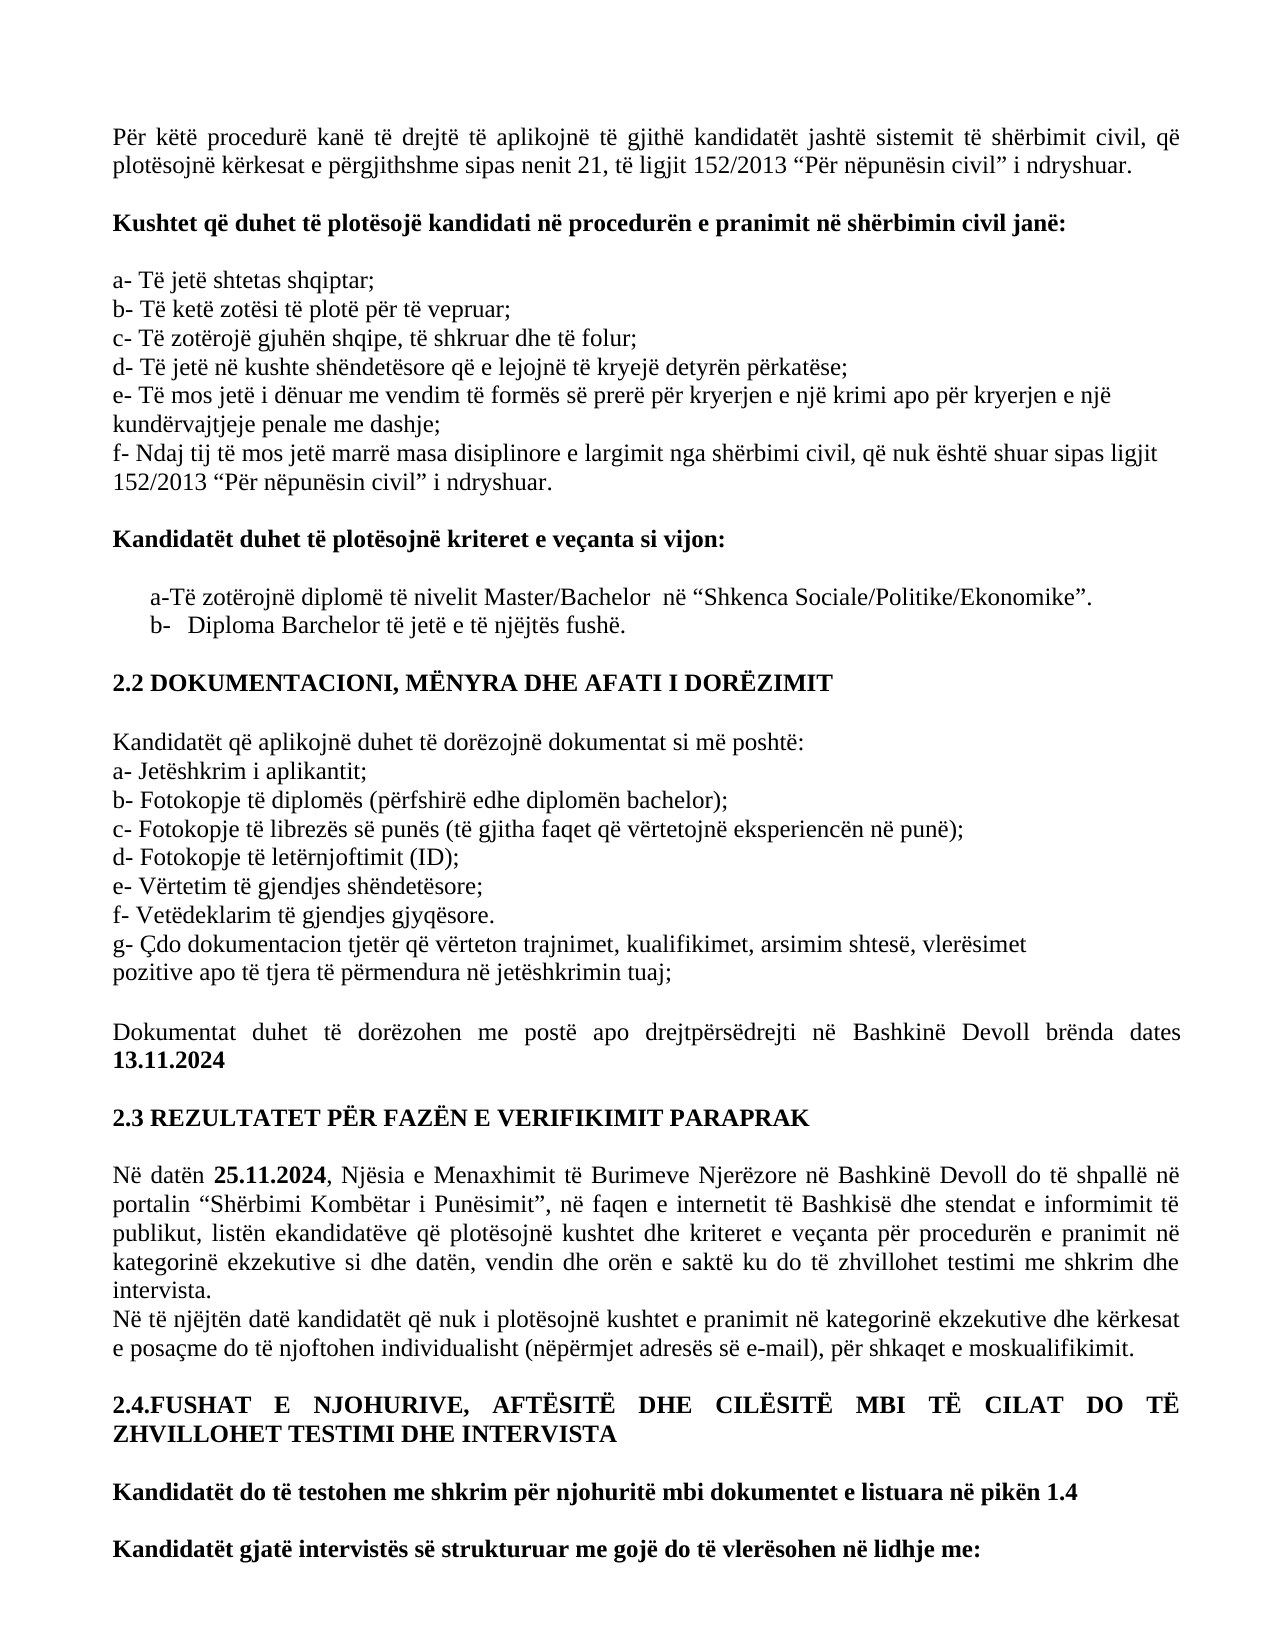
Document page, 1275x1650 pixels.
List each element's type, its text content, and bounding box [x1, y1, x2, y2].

text a- Të jetë shtetas shqiptar; [112, 266, 1181, 294]
text c- Fotokopje të librezës së punës (të gjitha faqet që vërtetojnë eksperiencën në punë); [112, 814, 1181, 842]
text e- Të mos jetë i dënuar me vendim të formës së prerë për kryerjen e një krimi apo për kryerjen e një kundërvajtjeje penale me dashje; [112, 381, 1181, 438]
text pozitive apo të tjera të përmendura në jetëshkrimin tuaj; [112, 957, 1181, 986]
text Kandidatët gjatë intervistës së strukturuar me gojë do të vlerësohen në lidhje me: [112, 1534, 1181, 1563]
text Në datën 25.11.2024, Njësia e Menaxhimit të Burimeve Njerëzore në Bashkinë Devoll do të shpallë në portalin “Shërbimi Kombëtar i Punësimit”, në faqen e internetit të Bashkisë dhe stendat e informimit të publikut, listën ekandidatëve që plotësojnë kushtet dhe kriteret e veçanta për procedurën e pranimit në kategorinë ekzekutive si dhe datën, vendin dhe orën e saktë ku do të zhvillohet testimi me shkrim dhe intervista. [112, 1160, 1181, 1304]
text Dokumentat duhet të dorëzohen me postë apo drejtpërsëdrejti në Bashkinë Devoll brënda dates 13.11.2024 [112, 1017, 1181, 1074]
text b- Të ketë zotësi të plotë për të vepruar; [112, 294, 1181, 323]
text g- Çdo dokumentacion tjetër që vërteton trajnimet, kualifikimet, arsimim shtesë, vlerësimet [112, 929, 1181, 957]
text Kandidatët do të testohen me shkrim për njohuritë mbi dokumentet e listuara në pikën 1.4 [112, 1477, 1181, 1505]
text a- Jetëshkrim i aplikantit; [112, 756, 1181, 785]
text e- Vërtetim të gjendjes shëndetësore; [112, 871, 1181, 900]
text b- Fotokopje të diplomës (përfshirë edhe diplomën bachelor); [112, 785, 1181, 814]
text f- Vetëdeklarim të gjendjes gjyqësore. [112, 900, 1181, 929]
list Diploma Barchelor të jetë e të njëjtës fushë. [150, 611, 1181, 639]
text Kandidatët duhet të plotësojnë kriteret e veçanta si vijon: [112, 524, 1181, 553]
text d- Të jetë në kushte shëndetësore që e lejojnë të kryejë detyrën përkatëse; [112, 352, 1181, 381]
text 2.3 REZULTATET PËR FAZËN E VERIFIKIMIT PARAPRAK [112, 1103, 1181, 1132]
text d- Fotokopje të letërnjoftimit (ID); [112, 842, 1181, 871]
text a-Të zotërojnë diplomë të nivelit Master/Bachelor në “Shkenca Sociale/Politike/Ekonomike”. [150, 582, 1181, 611]
text Kushtet që duhet të plotësojë kandidati në procedurën e pranimit në shërbimin civil janë: [112, 208, 1181, 237]
text Për këtë procedurë kanë të drejtë të aplikojnë të gjithë kandidatët jashtë sistemit të shërbimit civil, që plotësojnë kërkesat e përgjithshme sipas nenit 21, të ligjit 152/2013 “Për nëpunësin civil” i ndryshuar. [112, 122, 1181, 179]
text 2.4.FUSHAT E NJOHURIVE, AFTËSITË DHE CILËSITË MBI TË CILAT DO TË ZHVILLOHET TESTIMI DHE INTERVISTA [112, 1390, 1181, 1448]
text c- Të zotërojë gjuhën shqipe, të shkruar dhe të folur; [112, 323, 1181, 352]
text f- Ndaj tij të mos jetë marrë masa disiplinore e largimit nga shërbimi civil, që nuk është shuar sipas ligjit 152/2013 “Për nëpunësin civil” i ndryshuar. [112, 438, 1181, 496]
list DOKUMENTACIONI, MËNYRA DHE AFATI I DORËZIMIT [112, 668, 1181, 697]
text Kandidatët që aplikojnë duhet të dorëzojnë dokumentat si më poshtë: [112, 727, 1181, 756]
text Në të njëjtën datë kandidatët që nuk i plotësojnë kushtet e pranimit në kategorinë ekzekutive dhe kërkesat e posaçme do të njoftohen individualisht (nëpërmjet adresës së e-mail), për shkaqet e moskualifikimit. [112, 1304, 1181, 1362]
